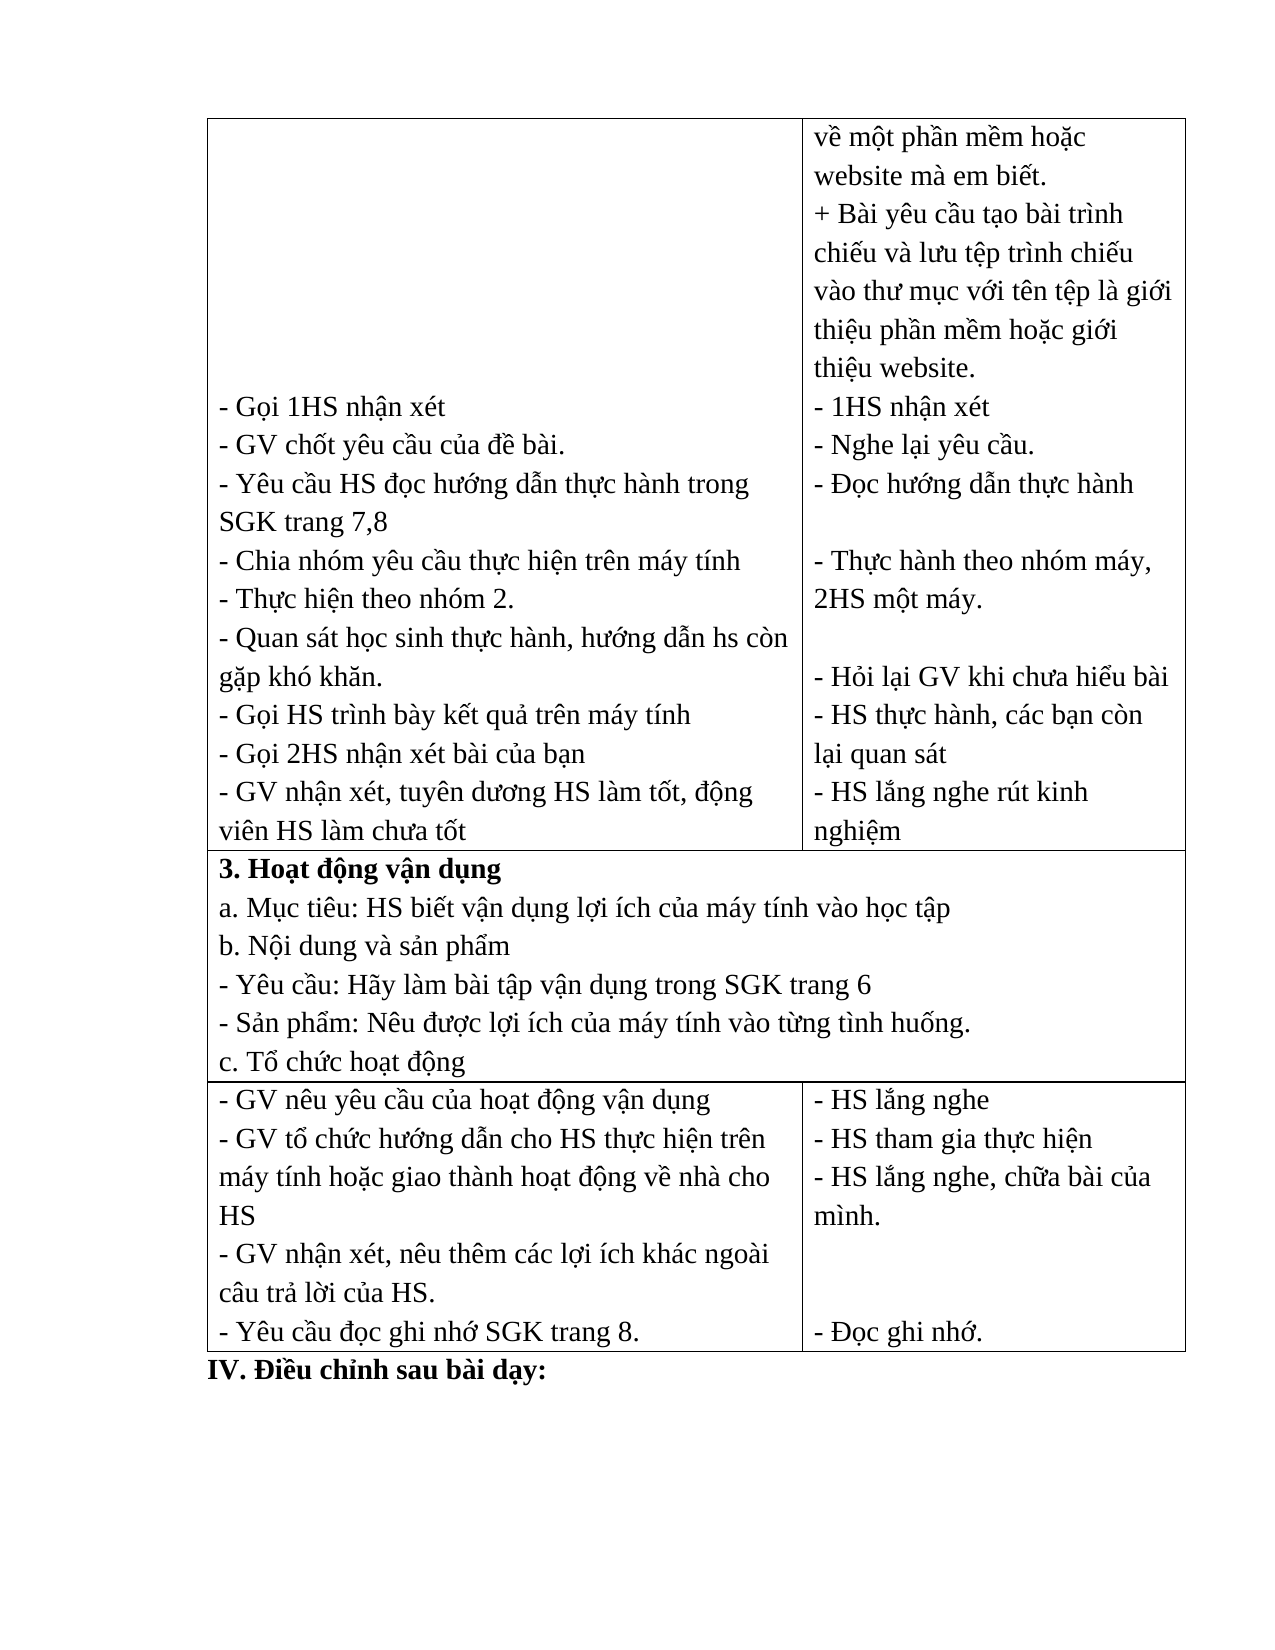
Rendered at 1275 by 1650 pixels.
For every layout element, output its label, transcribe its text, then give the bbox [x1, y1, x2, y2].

table_cell 3. Hoạt động vận dụng a. Mục tiêu: HS biết vận dụng lợi ích của máy tính vào học tập b. Nội dung và sản phẩm - Yêu cầu: Hãy làm bài tập vận dụng trong SGK trang 6 - Sản phẩm: Nêu được lợi ích của máy tính vào từng tình huống. c. Tổ chức hoạt động [208, 851, 1185, 1081]
table_cell - HS lắng nghe - HS tham gia thực hiện - HS lắng nghe, chữa bài của mình. - Đọc ghi nhớ. [803, 1083, 1185, 1351]
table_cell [208, 119, 802, 850]
text IV. Điều chỉnh sau bài dạy: [207, 1352, 1186, 1386]
table_cell - GV nêu yêu cầu của hoạt động vận dụng - GV tổ chức hướng dẫn cho HS thực hiện trên máy tính hoặc giao thành hoạt động về nhà cho HS - GV nhận xét, nêu thêm các lợi ích khác ngoài câu trả lời của HS. - Yêu cầu đọc ghi nhớ SGK trang 8. [208, 1083, 802, 1351]
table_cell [803, 119, 1185, 850]
